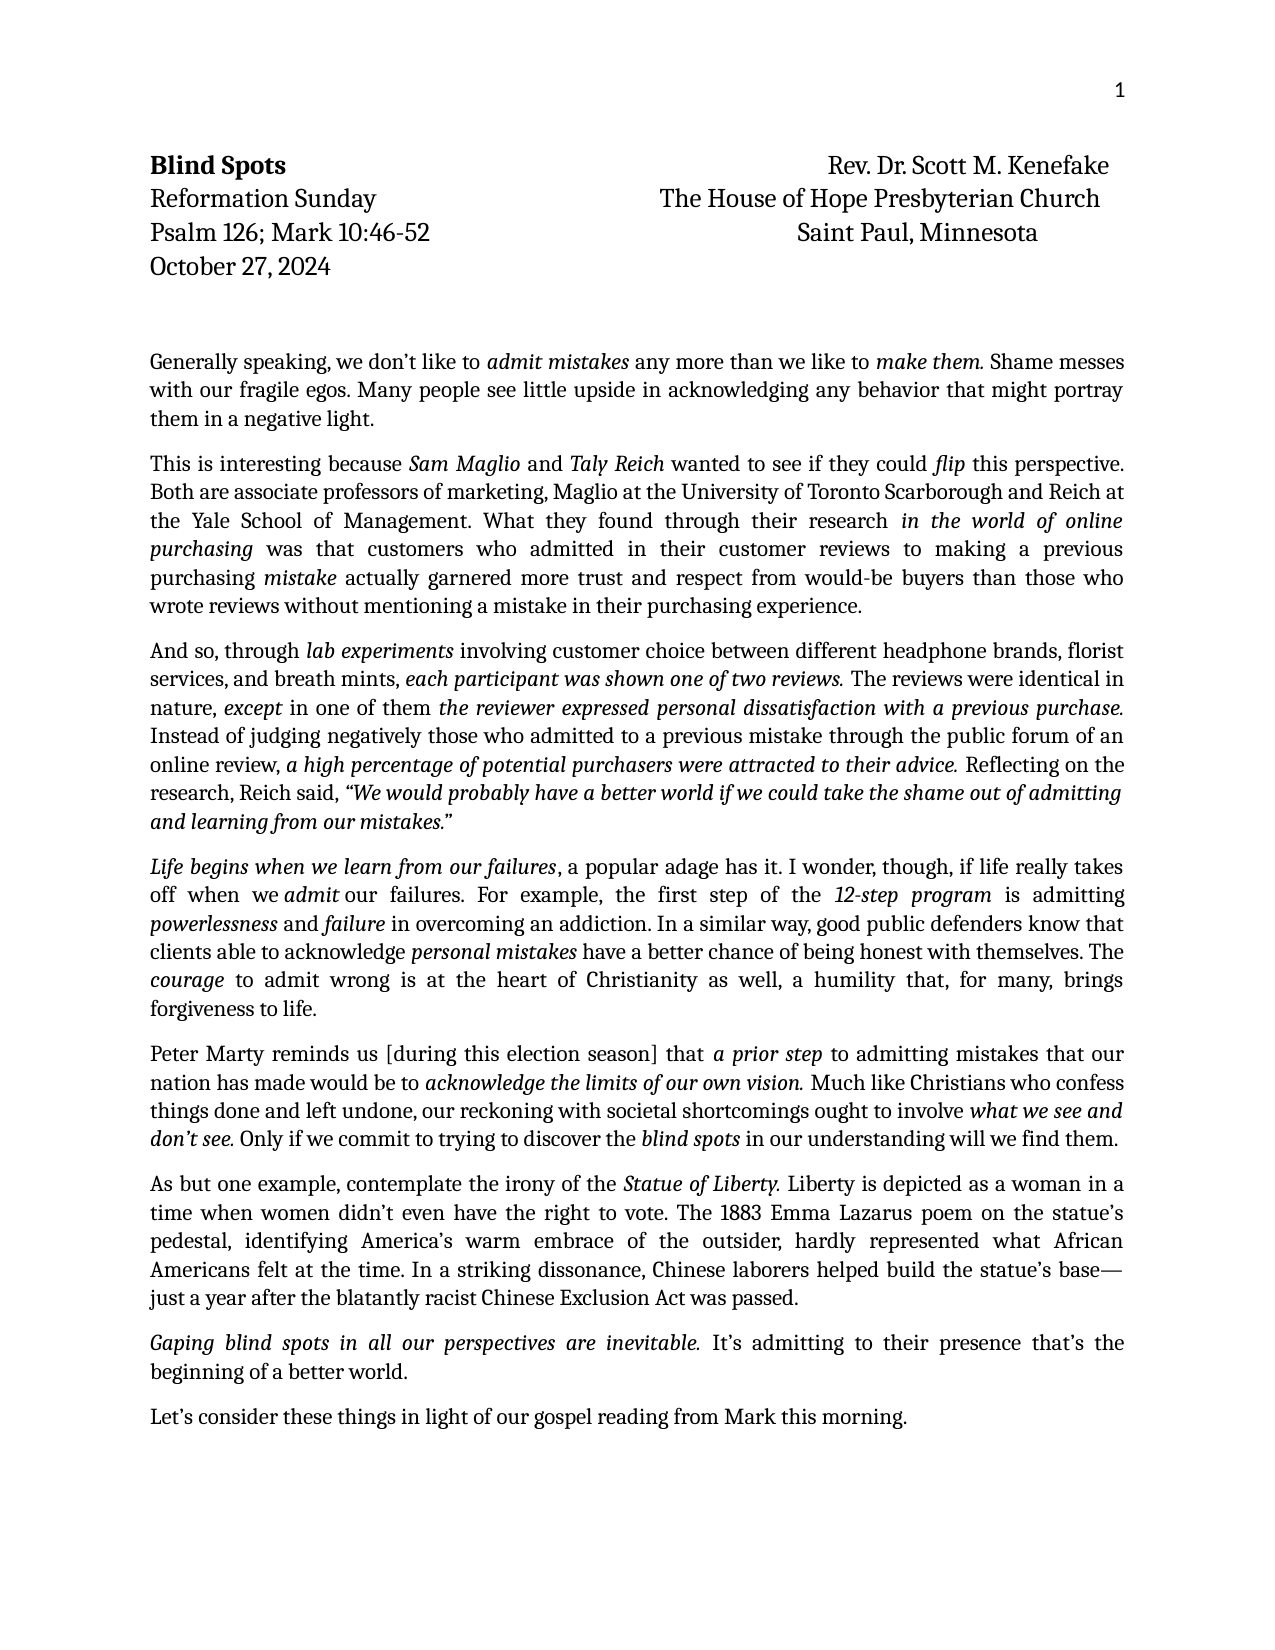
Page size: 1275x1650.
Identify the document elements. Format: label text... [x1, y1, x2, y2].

text As but one example, contemplate the irony of the Statue of Liberty. Liberty is depicted as a woman in a time when women didn’t even have the right to vote. The 1883 Emma Lazarus poem on the statue’s pedestal, identifying America’s warm embrace of the outsider, hardly represented what African Americans felt at the time. In a striking dissonance, Chinese laborers helped build the statue’s base—just a year after the blatantly racist Chinese Exclusion Act was passed. [150, 1171, 1125, 1311]
text This is interesting because Sam Maglio and Taly Reich wanted to see if they could flip this perspective. Both are associate professors of marketing, Maglio at the University of Toronto Scarborough and Reich at the Yale School of Management. What they found through their research in the world of online purchasing was that customers who admitted in their customer reviews to making a previous purchasing mistake actually garnered more trust and respect from would-be buyers than those who wrote reviews without mentioning a mistake in their purchasing experience. [150, 451, 1125, 619]
text Life begins when we learn from our failures, a popular adage has it. I wonder, though, if life really takes off when we admit our failures. For example, the first step of the 12-step program is admitting powerlessness and failure in overcoming an addiction. In a similar way, good public defenders know that clients able to acknowledge personal mistakes have a better chance of being honest with themselves. The courage to admit wrong is at the heart of Christianity as well, a humility that, for many, brings forgiveness to life. [150, 853, 1125, 1022]
text Generally speaking, we don’t like to admit mistakes any more than we like to make them. Shame messes with our fragile egos. Many people see little upside in acknowledging any behavior that might portray them in a negative light. [150, 348, 1125, 432]
text And so, through lab experiments involving customer choice between different headphone brands, florist services, and breath mints, each participant was shown one of two reviews. The reviews were identical in nature, except in one of them the reviewer expressed personal dissatisfaction with a previous purchase. Instead of judging negatively those who admitted to a previous mistake through the public forum of an online review, a high percentage of potential purchasers were attracted to their advice. Reflecting on the research, Reich said, “We would probably have a better world if we could take the shame out of admitting and learning from our mistakes.” [150, 638, 1125, 835]
text Peter Marty reminds us [during this election season] that a prior step to admitting mistakes that our nation has made would be to acknowledge the limits of our own vision. Much like Christians who confess things done and left undone, our reckoning with societal shortcomings ought to involve what we see and don’t see. Only if we commit to trying to discover the blind spots in our understanding will we find them. [150, 1041, 1125, 1152]
text Gaping blind spots in all our perspectives are inevitable. It’s admitting to their presence that’s the beginning of a better world. [150, 1330, 1125, 1385]
text Let’s consider these things in light of our gospel reading from Mark this morning. [150, 1404, 1125, 1430]
text Blind Spots Rev. Dr. Scott M. Kenefake Reformation Sunday The House of Hope Presbyterian Church Psalm 126; Mark 10:46-52 Saint Paul, Minnesota October 27, 2024 [150, 150, 1125, 282]
